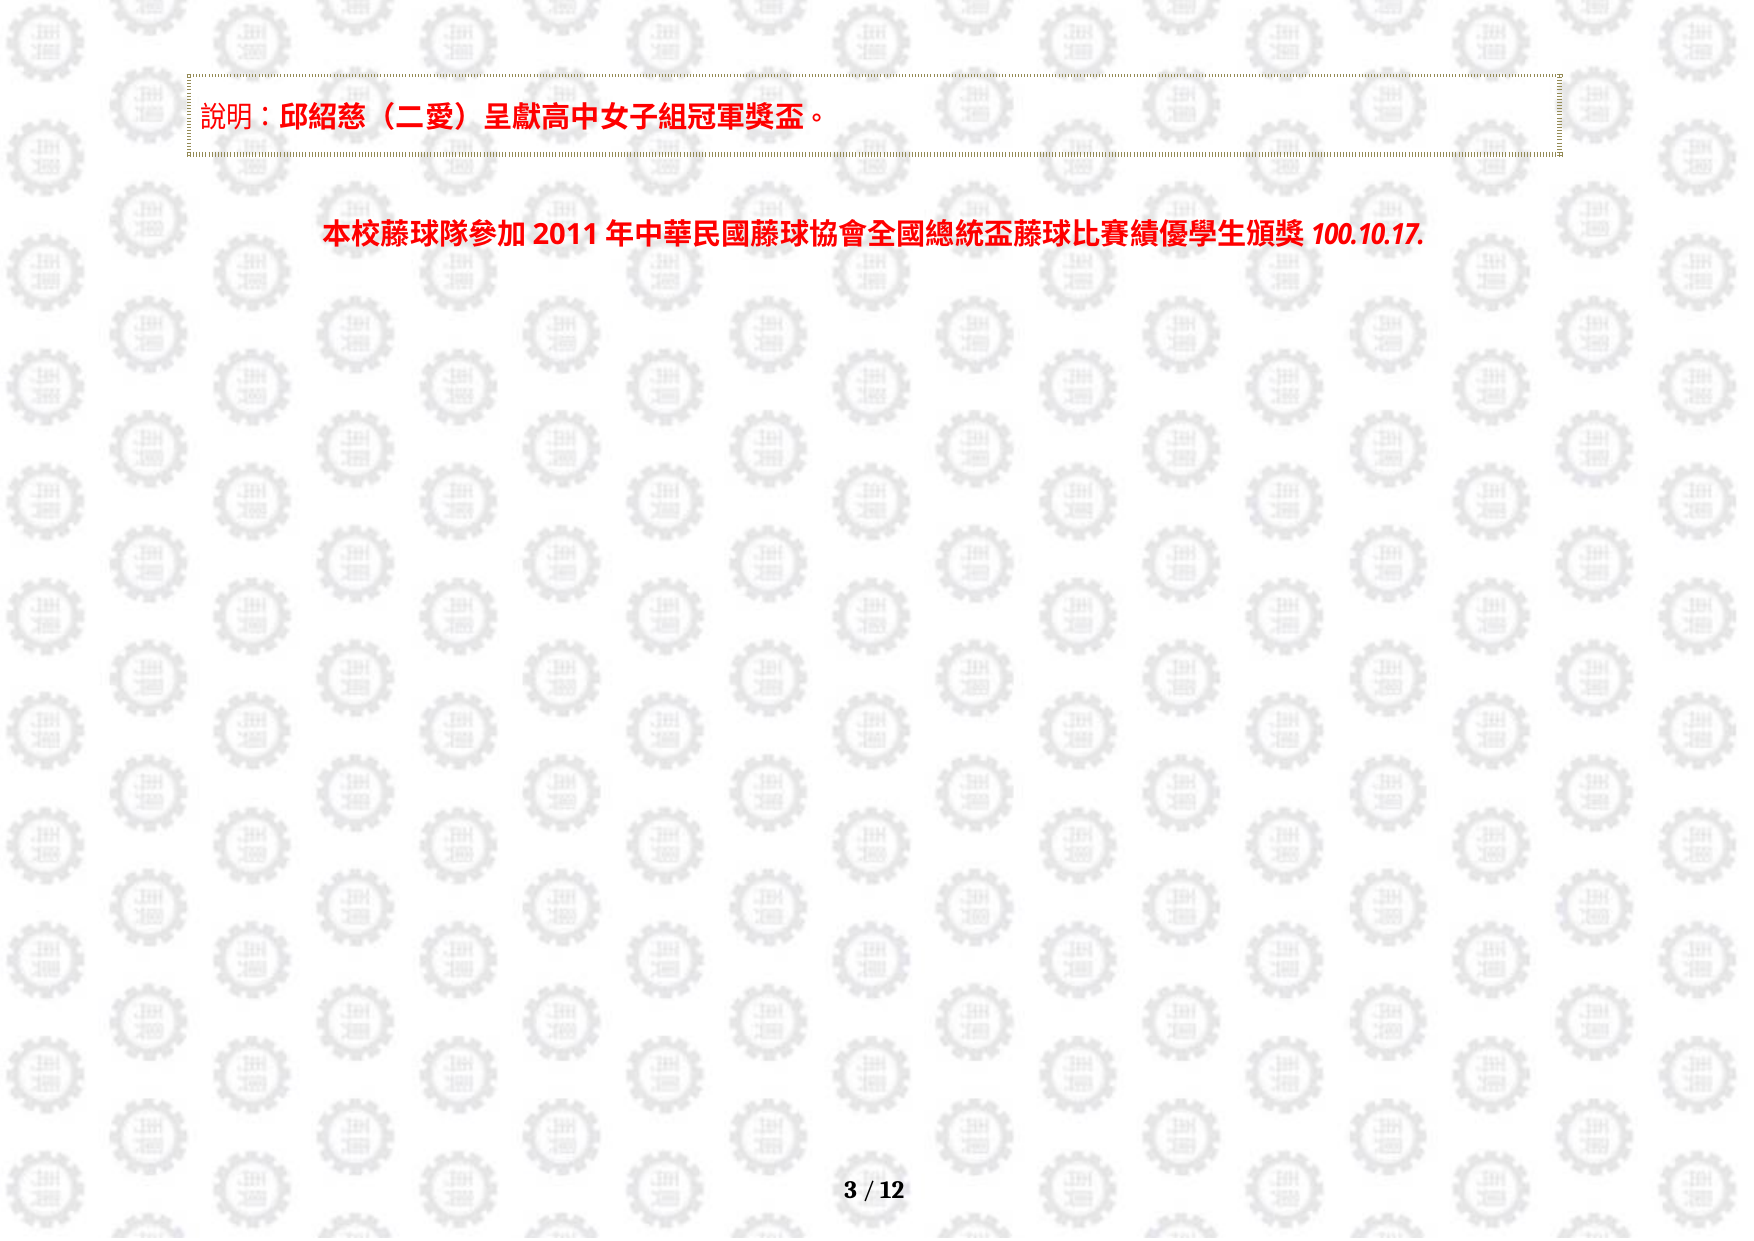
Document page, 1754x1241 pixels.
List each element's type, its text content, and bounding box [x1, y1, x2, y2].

picture [0, 0, 1749, 1238]
text 本校藤球隊參加2011年中華民國藤球協會全國總統盃藤球比賽績優學生頒獎100.10.17. [47, 194, 1701, 269]
table_cell 說明：邱紹慈（二愛）呈獻高中女子組冠軍獎盃。 [189, 74, 1559, 152]
